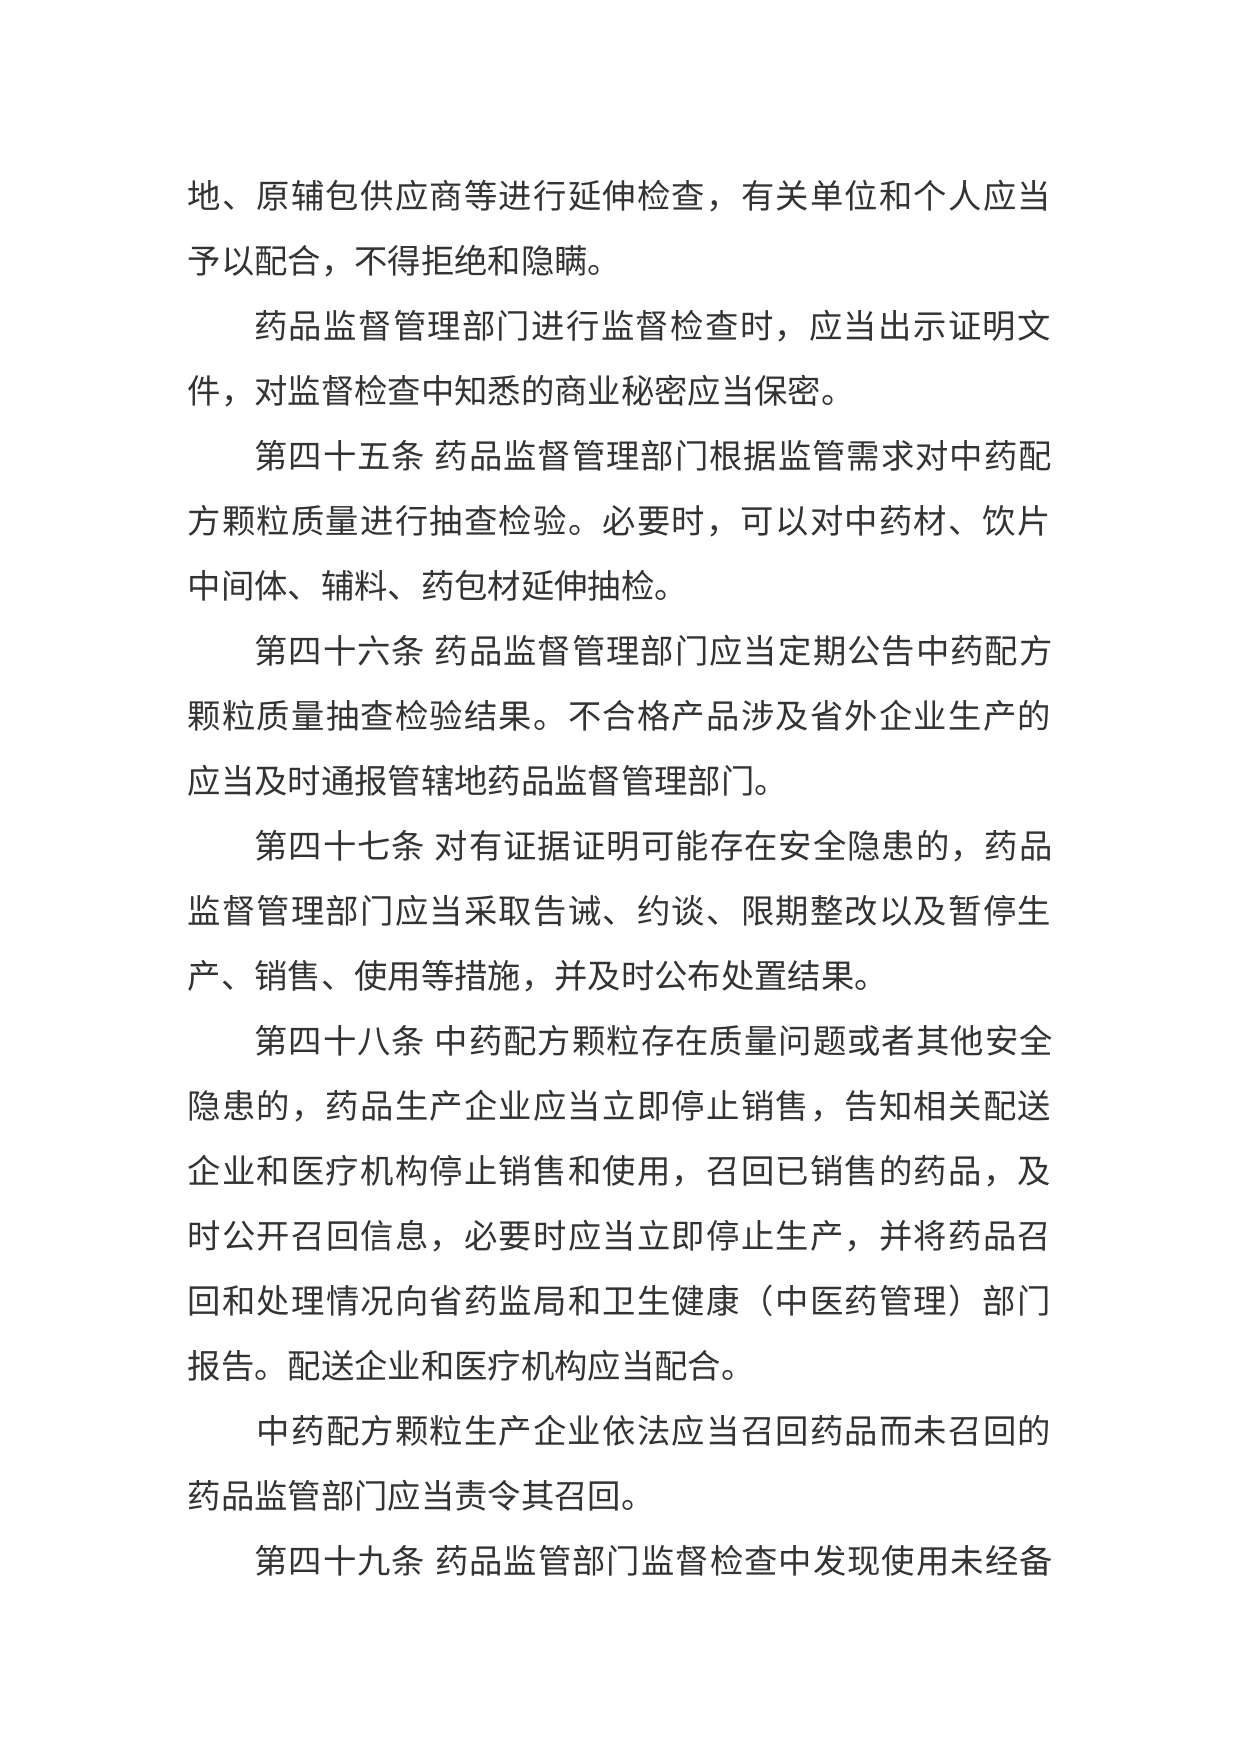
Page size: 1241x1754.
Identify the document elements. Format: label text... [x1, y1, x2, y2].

text 第四十七条 对有证据证明可能存在安全隐患的，药品监督管理部门应当采取告诫、约谈、限期整改以及暂停生产、销售、使用等措施，并及时公布处置结果。 [187, 812, 1053, 1007]
text 药品监督管理部门进行监督检查时，应当出示证明文件，对监督检查中知悉的商业秘密应当保密。 [187, 292, 1053, 422]
text 第四十六条 药品监督管理部门应当定期公告中药配方颗粒质量抽查检验结果。不合格产品涉及省外企业生产的，应当及时通报管辖地药品监督管理部门。 [187, 617, 1053, 812]
text 第四十五条 药品监督管理部门根据监管需求对中药配方颗粒质量进行抽查检验。必要时，可以对中药材、饮片、中间体、辅料、药包材延伸抽检。 [187, 422, 1053, 617]
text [187, 1527, 1053, 1592]
text 第四十八条 中药配方颗粒存在质量问题或者其他安全隐患的，药品生产企业应当立即停止销售，告知相关配送企业和医疗机构停止销售和使用，召回已销售的药品，及时公开召回信息，必要时应当立即停止生产，并将药品召回和处理情况向省药监局和卫生健康（中医药管理）部门报告。配送企业和医疗机构应当配合。 中药配方颗粒生产企业依法应当召回药品而未召回的，药品监管部门应当责令其召回。 [187, 1007, 1053, 1527]
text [187, 162, 1053, 292]
